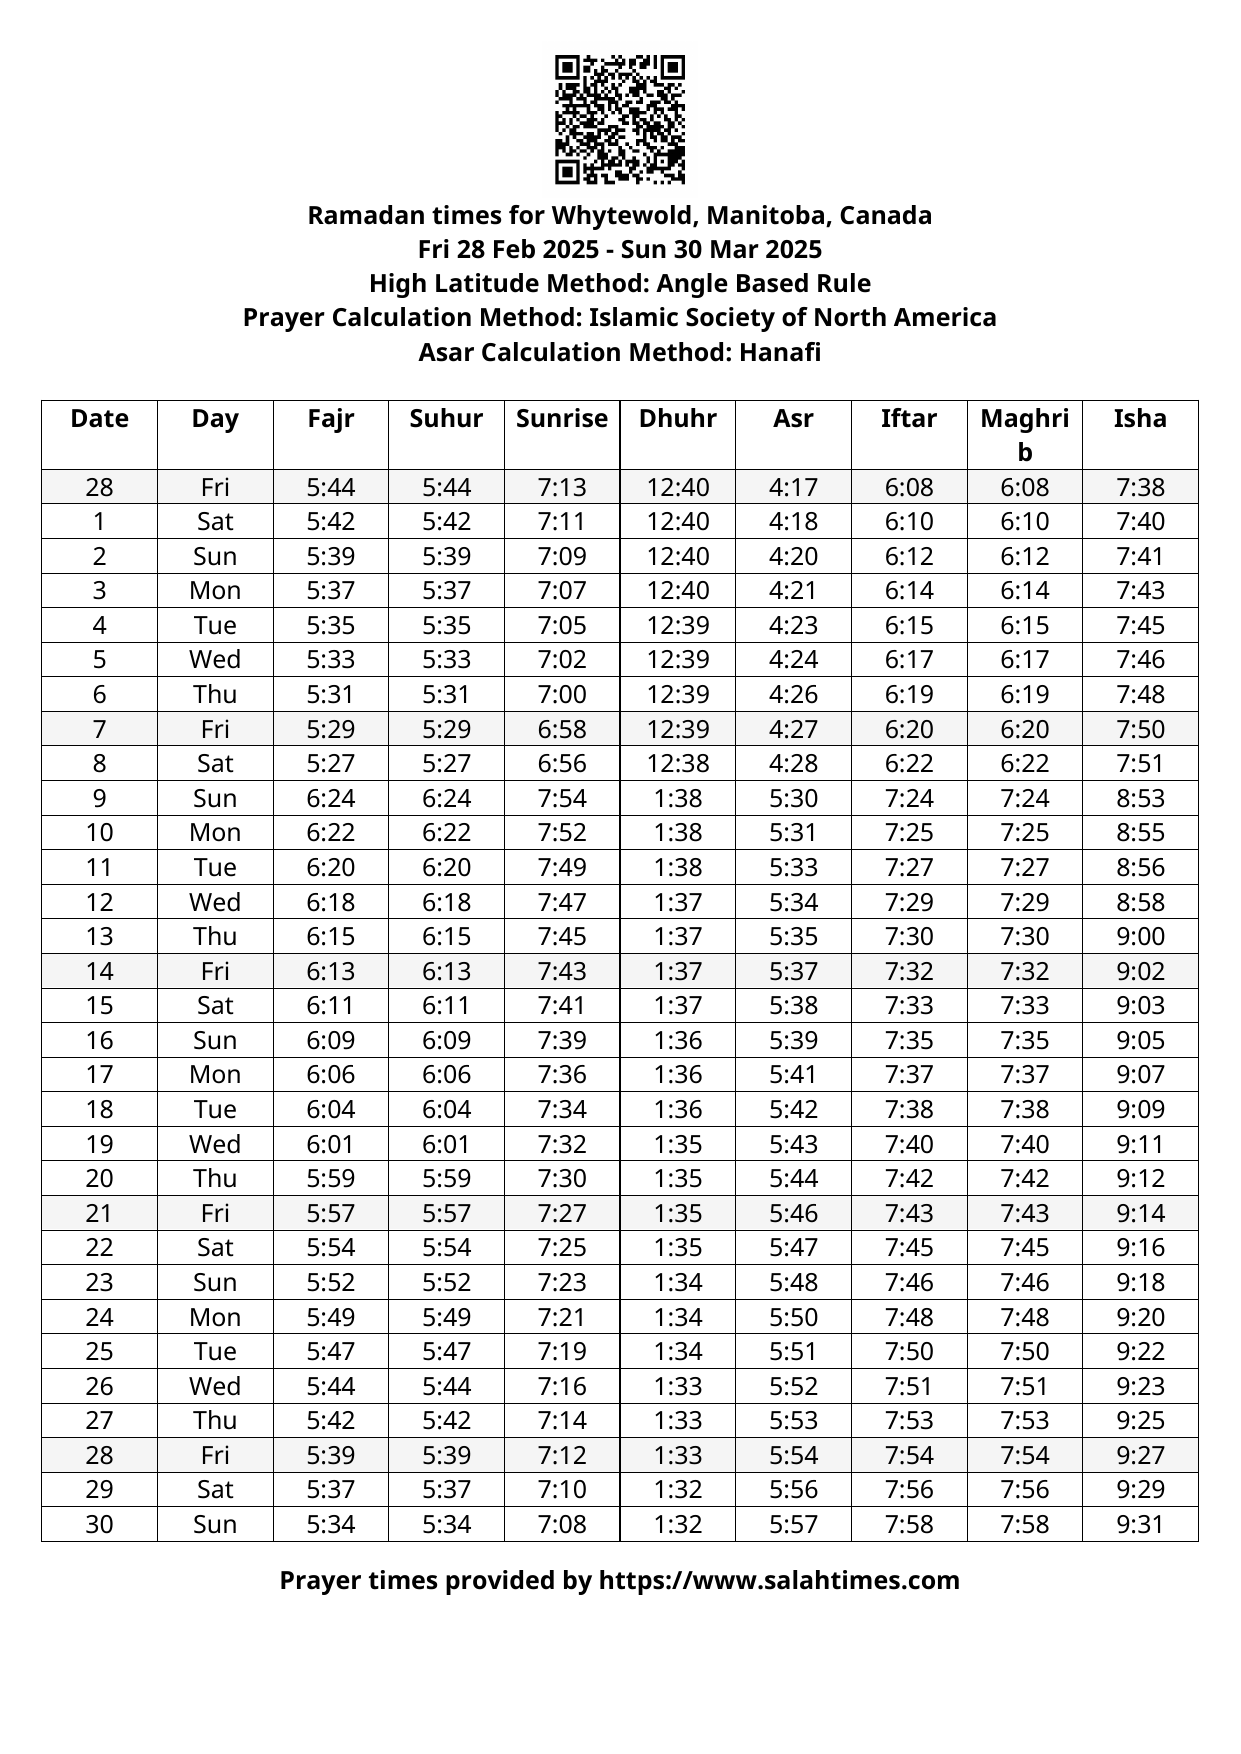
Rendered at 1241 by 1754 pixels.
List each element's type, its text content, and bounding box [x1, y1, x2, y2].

table_cell 1:38 [621, 781, 735, 814]
table_cell 9:00 [1083, 919, 1198, 953]
table_cell 7:48 [1083, 677, 1198, 711]
table_cell 7:48 [852, 1300, 967, 1333]
table_cell 7:45 [505, 919, 619, 953]
table_cell 5:31 [274, 677, 388, 711]
table_cell Sun [158, 781, 273, 814]
table_cell 1:34 [621, 1300, 735, 1333]
table_cell 9:16 [1083, 1231, 1198, 1264]
table_cell 10 [42, 816, 157, 849]
table_cell 6:18 [389, 885, 504, 918]
table_cell 1:37 [621, 885, 735, 918]
table_cell 7:56 [968, 1473, 1082, 1506]
table_cell 7:29 [968, 885, 1082, 918]
table_cell 5:29 [389, 712, 504, 745]
table_cell Thu [158, 1404, 273, 1437]
table_header Maghrib [968, 401, 1082, 469]
table_cell 1:34 [621, 1334, 735, 1368]
table_cell 4:28 [736, 746, 851, 780]
table_cell 7:40 [1083, 504, 1198, 538]
table_cell 7:30 [968, 919, 1082, 953]
table_cell 9:27 [1083, 1438, 1198, 1472]
table_cell 7:07 [505, 574, 619, 607]
table_cell 5:42 [736, 1092, 851, 1126]
table_cell 7:27 [968, 850, 1082, 884]
table_cell 5:35 [389, 608, 504, 642]
table_cell 6:20 [852, 712, 967, 745]
table_cell Mon [158, 1300, 273, 1333]
table_cell 5:44 [389, 1369, 504, 1402]
table_cell 5:39 [274, 1438, 388, 1472]
table_cell 6:01 [389, 1127, 504, 1160]
table_cell 12:39 [621, 643, 735, 676]
table_cell 9:12 [1083, 1161, 1198, 1195]
table_cell 7:14 [505, 1404, 619, 1437]
table_cell Sun [158, 1265, 273, 1299]
table_cell 1:36 [621, 1092, 735, 1126]
table_cell Sat [158, 989, 273, 1022]
table_cell 7:02 [505, 643, 619, 676]
table_cell 24 [42, 1300, 157, 1333]
table_cell 1:38 [621, 850, 735, 884]
table_cell 1:38 [621, 816, 735, 849]
table_cell 8:56 [1083, 850, 1198, 884]
table_cell Sat [158, 1231, 273, 1264]
table_cell Tue [158, 1092, 273, 1126]
table_cell 7:35 [852, 1023, 967, 1057]
table_cell 4:24 [736, 643, 851, 676]
table_header Isha [1083, 401, 1198, 469]
table_cell 7:35 [968, 1023, 1082, 1057]
table_cell 14 [42, 954, 157, 987]
table_cell 9:31 [1083, 1507, 1198, 1541]
table_cell Mon [158, 574, 273, 607]
table_cell 1:37 [621, 954, 735, 987]
table_cell 8:58 [1083, 885, 1198, 918]
table_cell 7:29 [852, 885, 967, 918]
table_cell 5:54 [389, 1231, 504, 1264]
table_cell 4 [42, 608, 157, 642]
text Fri 28 Feb 2025 - Sun 30 Mar 2025 [42, 232, 1198, 266]
table_cell 5:30 [736, 781, 851, 814]
table_cell 6:20 [968, 712, 1082, 745]
table_cell 7:51 [1083, 746, 1198, 780]
table_cell 5:46 [736, 1196, 851, 1229]
table_cell 7:52 [505, 816, 619, 849]
table_cell 5:48 [736, 1265, 851, 1299]
table_cell 7:51 [968, 1369, 1082, 1402]
table_cell 6:01 [274, 1127, 388, 1160]
table_cell 4:27 [736, 712, 851, 745]
table_cell 5:42 [274, 1404, 388, 1437]
table_cell 5:39 [274, 539, 388, 572]
table_cell 22 [42, 1231, 157, 1264]
table_cell 18 [42, 1092, 157, 1126]
table_cell 1:35 [621, 1127, 735, 1160]
table_cell Fri [158, 1438, 273, 1472]
table_cell 7:25 [968, 816, 1082, 849]
table_cell 20 [42, 1161, 157, 1195]
table_cell 16 [42, 1023, 157, 1057]
table_cell 5:50 [736, 1300, 851, 1333]
table_cell 5:51 [736, 1334, 851, 1368]
table_cell 5:31 [736, 816, 851, 849]
table_cell Fri [158, 1196, 273, 1229]
table_cell 7:34 [505, 1092, 619, 1126]
table_cell 5:44 [274, 1369, 388, 1402]
table_cell 5:37 [736, 954, 851, 987]
table_header Dhuhr [621, 401, 735, 469]
table_cell 7:50 [968, 1334, 1082, 1368]
table_cell 7:11 [505, 504, 619, 538]
table_cell 7:41 [505, 989, 619, 1022]
table_cell 6:17 [852, 643, 967, 676]
table_cell 6:20 [389, 850, 504, 884]
table_cell Wed [158, 1127, 273, 1160]
table_cell 5:33 [736, 850, 851, 884]
text Prayer Calculation Method: Islamic Society of North America [42, 300, 1198, 334]
table_cell 12:40 [621, 504, 735, 538]
table_cell 7:13 [505, 470, 619, 503]
table_cell 6:08 [968, 470, 1082, 503]
text Prayer times provided by https://www.salahtimes.com [42, 1563, 1198, 1597]
table_cell 7:43 [505, 954, 619, 987]
table_cell 7:38 [968, 1092, 1082, 1126]
table_cell 17 [42, 1058, 157, 1091]
table_cell 7:54 [505, 781, 619, 814]
table_cell 7:33 [968, 989, 1082, 1022]
table_cell 27 [42, 1404, 157, 1437]
table_cell 7:24 [852, 781, 967, 814]
text Asar Calculation Method: Hanafi [42, 334, 1198, 368]
table_cell Sun [158, 1507, 273, 1541]
table_cell 9:05 [1083, 1023, 1198, 1057]
table_cell 5:59 [389, 1161, 504, 1195]
table_cell 5:49 [274, 1300, 388, 1333]
table_cell 5:43 [736, 1127, 851, 1160]
table_cell 5:52 [274, 1265, 388, 1299]
table_cell 7:25 [852, 816, 967, 849]
table_cell 7:30 [852, 919, 967, 953]
table_cell 7:45 [968, 1231, 1082, 1264]
table_cell Fri [158, 712, 273, 745]
table_cell 7:49 [505, 850, 619, 884]
table_cell 7:58 [852, 1507, 967, 1541]
table_cell 7:32 [968, 954, 1082, 987]
table_cell 5:47 [389, 1334, 504, 1368]
table_header Date [42, 401, 157, 469]
table_cell 7:00 [505, 677, 619, 711]
table_cell 9:09 [1083, 1092, 1198, 1126]
table_cell 5:27 [274, 746, 388, 780]
table_cell Thu [158, 677, 273, 711]
table_cell 6:11 [389, 989, 504, 1022]
table_cell Mon [158, 1058, 273, 1091]
table_cell 5:37 [274, 1473, 388, 1506]
table_cell 5:34 [274, 1507, 388, 1541]
table_cell 5:47 [736, 1231, 851, 1264]
table_cell 7:23 [505, 1265, 619, 1299]
table_cell 28 [42, 1438, 157, 1472]
table_cell Sun [158, 1023, 273, 1057]
table_cell 6:24 [274, 781, 388, 814]
table_cell 7:27 [505, 1196, 619, 1229]
table_cell 7:09 [505, 539, 619, 572]
table_cell 7:45 [852, 1231, 967, 1264]
table_cell 7:38 [1083, 470, 1198, 503]
table_cell 1:33 [621, 1438, 735, 1472]
table_cell 7:37 [852, 1058, 967, 1091]
table_cell Wed [158, 643, 273, 676]
table_cell 7:56 [852, 1473, 967, 1506]
table_cell 1:36 [621, 1023, 735, 1057]
table_cell 6:06 [274, 1058, 388, 1091]
table_cell 7:46 [968, 1265, 1082, 1299]
text High Latitude Method: Angle Based Rule [42, 266, 1198, 300]
table_cell 7:42 [968, 1161, 1082, 1195]
table_cell 5:38 [736, 989, 851, 1022]
table_cell 5:34 [736, 885, 851, 918]
table_cell Wed [158, 1369, 273, 1402]
table_cell 4:21 [736, 574, 851, 607]
table_cell 6:12 [852, 539, 967, 572]
table_cell 5:57 [274, 1196, 388, 1229]
table_cell 1:36 [621, 1058, 735, 1091]
table_cell 5:42 [389, 504, 504, 538]
table_cell 6:19 [852, 677, 967, 711]
table_cell 12 [42, 885, 157, 918]
table_cell 6:15 [274, 919, 388, 953]
table_cell 30 [42, 1507, 157, 1541]
table_cell 9:14 [1083, 1196, 1198, 1229]
table_cell 7:38 [852, 1092, 967, 1126]
table_cell 5:54 [274, 1231, 388, 1264]
table_cell 12:38 [621, 746, 735, 780]
table_header Suhur [389, 401, 504, 469]
table_cell 1:33 [621, 1404, 735, 1437]
table_cell 7:08 [505, 1507, 619, 1541]
table_cell 6:14 [852, 574, 967, 607]
table_cell 26 [42, 1369, 157, 1402]
table_cell 7:54 [968, 1438, 1082, 1472]
table_cell 7:46 [852, 1265, 967, 1299]
table_cell 9:23 [1083, 1369, 1198, 1402]
table_cell 6:04 [274, 1092, 388, 1126]
table_cell 6:09 [274, 1023, 388, 1057]
table_cell 5:53 [736, 1404, 851, 1437]
table_cell Sun [158, 539, 273, 572]
table_cell 9:11 [1083, 1127, 1198, 1160]
table_cell 21 [42, 1196, 157, 1229]
table_cell 6:12 [968, 539, 1082, 572]
table_cell 6:15 [389, 919, 504, 953]
table_cell 7:21 [505, 1300, 619, 1333]
table_cell 29 [42, 1473, 157, 1506]
table_cell Sat [158, 746, 273, 780]
table_cell 7:43 [1083, 574, 1198, 607]
table_cell 5:35 [274, 608, 388, 642]
table_cell 6:56 [505, 746, 619, 780]
table_cell 8 [42, 746, 157, 780]
table_cell 5:39 [736, 1023, 851, 1057]
table_cell 7:16 [505, 1369, 619, 1402]
table_cell 7:27 [852, 850, 967, 884]
table_cell 7:40 [852, 1127, 967, 1160]
table_header Iftar [852, 401, 967, 469]
table_cell 6:13 [274, 954, 388, 987]
table_cell 5:41 [736, 1058, 851, 1091]
table_cell 12:39 [621, 677, 735, 711]
table_cell 7:54 [852, 1438, 967, 1472]
table_cell 12:39 [621, 712, 735, 745]
table_cell 5:44 [389, 470, 504, 503]
table_cell 5:49 [389, 1300, 504, 1333]
table_cell 7:30 [505, 1161, 619, 1195]
table_cell 5:33 [274, 643, 388, 676]
table_cell 5:54 [736, 1438, 851, 1472]
table_cell Fri [158, 954, 273, 987]
table_cell 6:22 [274, 816, 388, 849]
table_cell 5:56 [736, 1473, 851, 1506]
table_cell Thu [158, 1161, 273, 1195]
table_cell 6:08 [852, 470, 967, 503]
table_cell 8:53 [1083, 781, 1198, 814]
table_header Fajr [274, 401, 388, 469]
table_cell 9:29 [1083, 1473, 1198, 1506]
table_cell 2 [42, 539, 157, 572]
table_cell 7:41 [1083, 539, 1198, 572]
table_cell 1:35 [621, 1231, 735, 1264]
table_cell Sat [158, 1473, 273, 1506]
table_cell 5:47 [274, 1334, 388, 1368]
table_cell 6:19 [968, 677, 1082, 711]
table_cell 4:17 [736, 470, 851, 503]
table_cell 7:51 [852, 1369, 967, 1402]
table_cell 9:03 [1083, 989, 1198, 1022]
table_cell 5:39 [389, 539, 504, 572]
table_cell 9:22 [1083, 1334, 1198, 1368]
table_cell 7:39 [505, 1023, 619, 1057]
table_cell 7:33 [852, 989, 967, 1022]
table_cell 1:35 [621, 1196, 735, 1229]
table_cell 7:19 [505, 1334, 619, 1368]
table_cell 9:25 [1083, 1404, 1198, 1437]
table_cell 7:32 [505, 1127, 619, 1160]
table_cell 5:59 [274, 1161, 388, 1195]
table_cell 8:55 [1083, 816, 1198, 849]
table_cell 6 [42, 677, 157, 711]
table_cell 7:24 [968, 781, 1082, 814]
table_cell Tue [158, 850, 273, 884]
table_cell 5:52 [389, 1265, 504, 1299]
table_cell 6:20 [274, 850, 388, 884]
table_cell 11 [42, 850, 157, 884]
table_cell 6:22 [389, 816, 504, 849]
table_cell 5:37 [389, 1473, 504, 1506]
table_cell 7:36 [505, 1058, 619, 1091]
table_cell Wed [158, 885, 273, 918]
table_cell 6:14 [968, 574, 1082, 607]
table_cell 12:40 [621, 470, 735, 503]
table_cell 6:10 [968, 504, 1082, 538]
table_cell 9:07 [1083, 1058, 1198, 1091]
table_cell 7:47 [505, 885, 619, 918]
table_cell 7:05 [505, 608, 619, 642]
table_cell 1:32 [621, 1473, 735, 1506]
table_cell 1:35 [621, 1161, 735, 1195]
table_cell 7:40 [968, 1127, 1082, 1160]
table_cell Mon [158, 816, 273, 849]
table_cell 9:20 [1083, 1300, 1198, 1333]
table_header Asr [736, 401, 851, 469]
table_cell 6:15 [852, 608, 967, 642]
table_cell 6:13 [389, 954, 504, 987]
table_cell 7:50 [1083, 712, 1198, 745]
table_cell Tue [158, 1334, 273, 1368]
table_cell 9:02 [1083, 954, 1198, 987]
table_cell 12:40 [621, 574, 735, 607]
table_cell 4:26 [736, 677, 851, 711]
table_cell 7:32 [852, 954, 967, 987]
table_cell 25 [42, 1334, 157, 1368]
table_cell 9:18 [1083, 1265, 1198, 1299]
table_cell 12:40 [621, 539, 735, 572]
table_cell 6:18 [274, 885, 388, 918]
table_cell 7:12 [505, 1438, 619, 1472]
table_cell 7:53 [852, 1404, 967, 1437]
table_cell 5:42 [389, 1404, 504, 1437]
table_cell 12:39 [621, 608, 735, 642]
table_cell 6:58 [505, 712, 619, 745]
table_cell 5:52 [736, 1369, 851, 1402]
table_cell 4:20 [736, 539, 851, 572]
table_cell 6:10 [852, 504, 967, 538]
table_cell 6:22 [968, 746, 1082, 780]
table_cell 1 [42, 504, 157, 538]
table_cell 4:18 [736, 504, 851, 538]
table_cell 5:57 [736, 1507, 851, 1541]
table_cell 6:22 [852, 746, 967, 780]
table_cell 6:06 [389, 1058, 504, 1091]
table_cell 7:37 [968, 1058, 1082, 1091]
table_cell Tue [158, 608, 273, 642]
table_cell 6:24 [389, 781, 504, 814]
text Ramadan times for Whytewold, Manitoba, Canada [42, 198, 1198, 232]
table_cell 5:42 [274, 504, 388, 538]
table_cell 19 [42, 1127, 157, 1160]
table_cell 1:37 [621, 919, 735, 953]
table_cell 6:17 [968, 643, 1082, 676]
table_cell 7:43 [968, 1196, 1082, 1229]
table_header Day [158, 401, 273, 469]
table_cell 7 [42, 712, 157, 745]
table_cell 7:25 [505, 1231, 619, 1264]
table_cell 23 [42, 1265, 157, 1299]
table_cell 7:43 [852, 1196, 967, 1229]
table_cell 7:50 [852, 1334, 967, 1368]
table_cell 5:44 [274, 470, 388, 503]
table_cell 7:58 [968, 1507, 1082, 1541]
table_cell 6:15 [968, 608, 1082, 642]
table_cell 7:10 [505, 1473, 619, 1506]
table_cell 1:37 [621, 989, 735, 1022]
table_cell 7:42 [852, 1161, 967, 1195]
table_cell 28 [42, 470, 157, 503]
picture [542, 41, 699, 198]
table_cell Sat [158, 504, 273, 538]
table_cell 6:04 [389, 1092, 504, 1126]
table_cell 5:57 [389, 1196, 504, 1229]
table_cell 5 [42, 643, 157, 676]
table_cell 7:48 [968, 1300, 1082, 1333]
table_cell 5:44 [736, 1161, 851, 1195]
table_cell 5:39 [389, 1438, 504, 1472]
table_header Sunrise [505, 401, 619, 469]
table_cell 7:45 [1083, 608, 1198, 642]
table_cell 13 [42, 919, 157, 953]
table_cell 5:27 [389, 746, 504, 780]
table_cell 1:34 [621, 1265, 735, 1299]
table_cell 3 [42, 574, 157, 607]
table_cell 1:32 [621, 1507, 735, 1541]
table_cell Thu [158, 919, 273, 953]
table_cell 5:31 [389, 677, 504, 711]
table_cell 9 [42, 781, 157, 814]
table_cell 5:37 [389, 574, 504, 607]
table_cell 5:29 [274, 712, 388, 745]
table_cell 6:11 [274, 989, 388, 1022]
table_cell 4:23 [736, 608, 851, 642]
table_cell 5:37 [274, 574, 388, 607]
table_cell 5:34 [389, 1507, 504, 1541]
table_cell 6:09 [389, 1023, 504, 1057]
table_cell 7:53 [968, 1404, 1082, 1437]
table_cell Fri [158, 470, 273, 503]
table_cell 1:33 [621, 1369, 735, 1402]
table_cell 5:35 [736, 919, 851, 953]
table_cell 5:33 [389, 643, 504, 676]
table_cell 7:46 [1083, 643, 1198, 676]
table_cell 15 [42, 989, 157, 1022]
